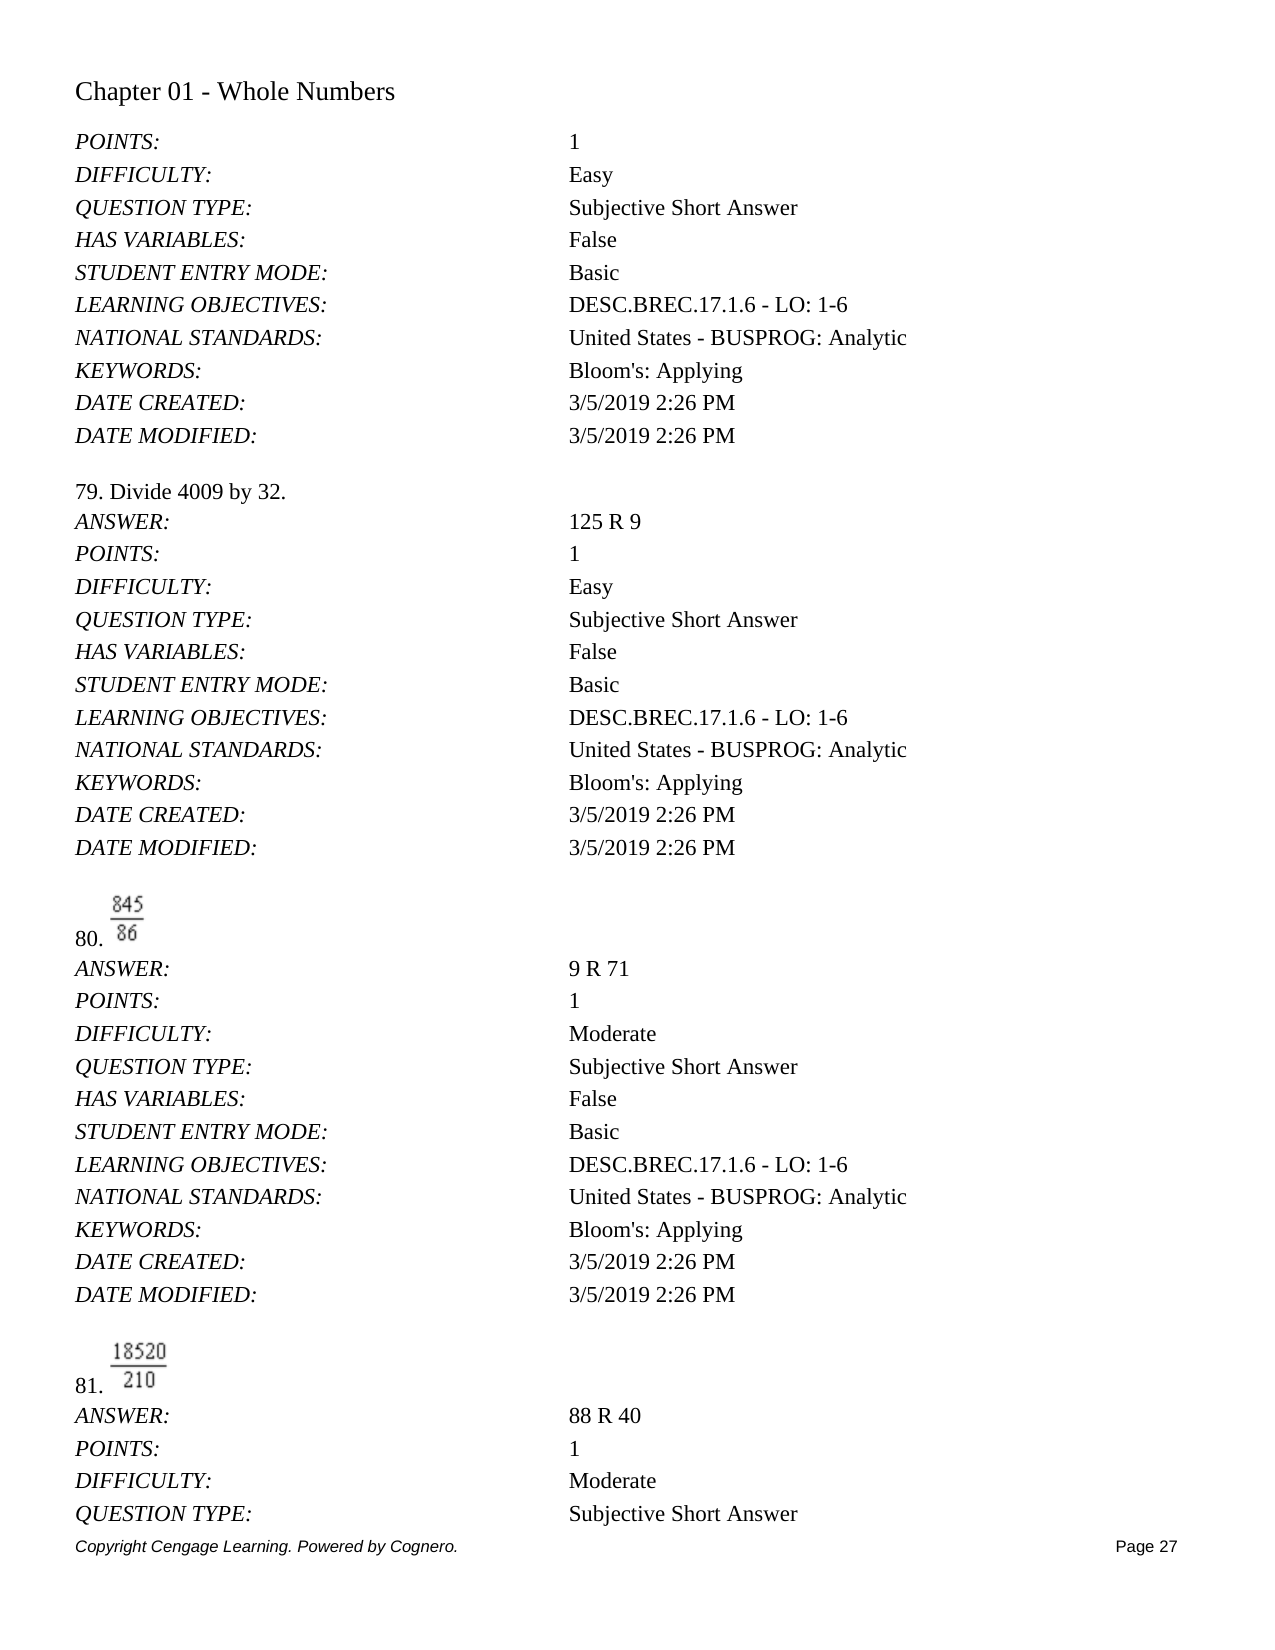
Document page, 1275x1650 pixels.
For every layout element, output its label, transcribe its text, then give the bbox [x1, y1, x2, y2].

picture [109, 1337, 170, 1394]
picture [109, 890, 147, 947]
table_header 79. Divide 4009 by 32. [75, 479, 1200, 863]
table_header 80. [75, 891, 1200, 1311]
table_header 81. [75, 1338, 1200, 1529]
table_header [75, 125, 1200, 451]
